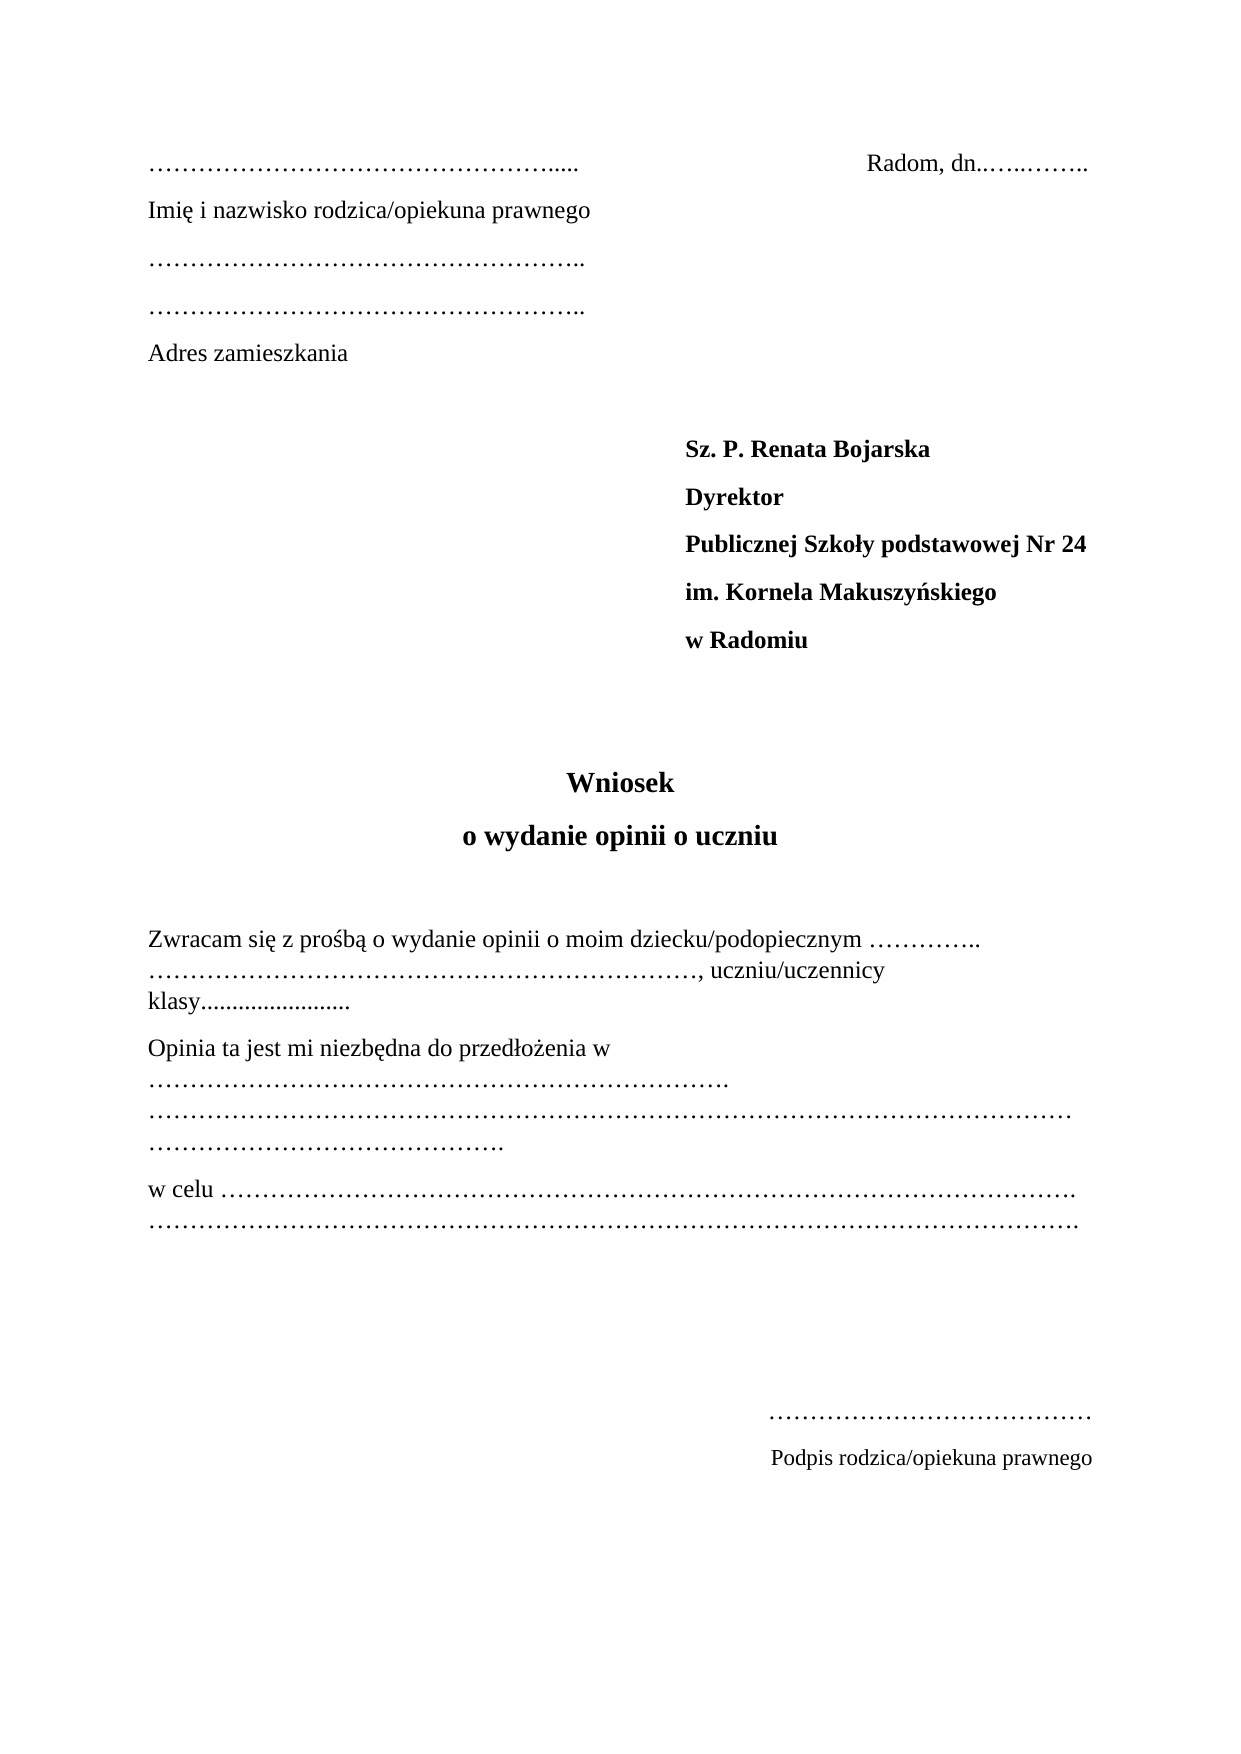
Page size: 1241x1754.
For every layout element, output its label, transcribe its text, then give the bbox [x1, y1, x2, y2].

text im. Kornela Makuszyńskiego [148, 577, 1093, 606]
text Wniosek [148, 765, 1093, 799]
text Adres zamieszkania [148, 338, 1093, 367]
text Zwracam się z prośbą o wydanie opinii o moim dziecku/podopiecznym …………..…………………………………………………………, uczniu/uczennicy klasy........................ [148, 924, 1093, 1014]
text Opinia ta jest mi niezbędna do przedłożenia w …………………………………………………………….………………………………………………………………………………………………………………………………………. [148, 1033, 1093, 1155]
text w Radomiu [148, 625, 1093, 653]
text Imię i nazwisko rodzica/opiekuna prawnego [148, 195, 1093, 224]
text …………………………………………..... Radom, dn..…..…….. [148, 148, 1093, 176]
text Dyrektor [148, 482, 1093, 510]
text Publicznej Szkoły podstawowej Nr 24 [148, 529, 1093, 558]
text Podpis rodzica/opiekuna prawnego [148, 1444, 1093, 1470]
text w celu …………………………………………………………………………………………. …………………………………………………………………………………………………. [148, 1174, 1093, 1234]
text …………………………………………….. [148, 291, 1093, 319]
text ………………………………… [148, 1396, 1093, 1425]
text …………………………………………….. [148, 243, 1093, 272]
text Sz. P. Renata Bojarska [148, 434, 1093, 463]
text o wydanie opinii o uczniu [148, 818, 1093, 852]
